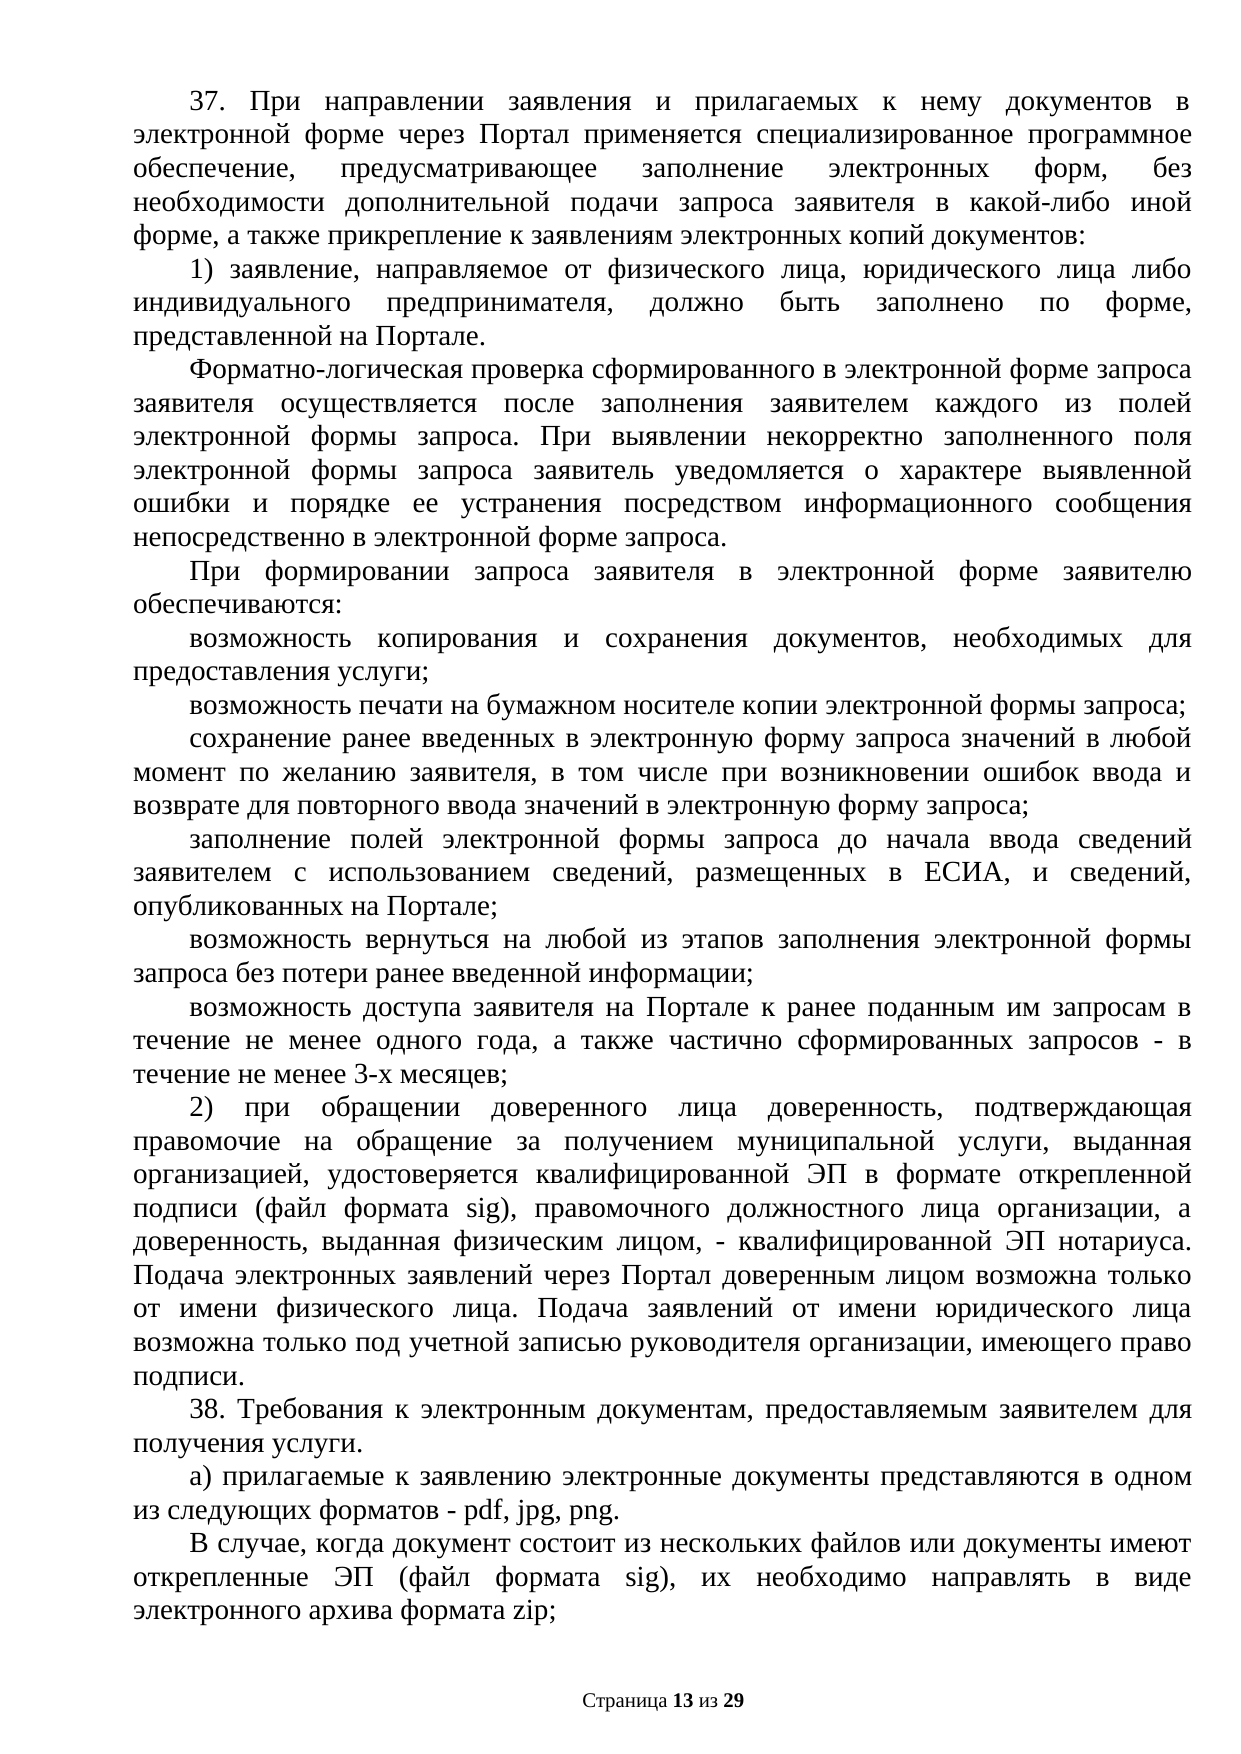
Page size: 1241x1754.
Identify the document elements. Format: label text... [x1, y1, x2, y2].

text возможность печати на бумажном носителе копии электронной формы запроса; [133, 687, 1193, 720]
text 1) заявление, направляемое от физического лица, юридического лица либо индивидуального предпринимателя, должно быть заполнено по форме, представленной на Портале. [133, 251, 1193, 351]
text заполнение полей электронной формы запроса до начала ввода сведений заявителем с использованием сведений, размещенных в ЕСИА, и сведений, опубликованных на Портале; [133, 821, 1193, 922]
text возможность копирования и сохранения документов, необходимых для предоставления услуги; [133, 620, 1193, 687]
text а) прилагаемые к заявлению электронные документы представляются в одном из следующих форматов - pdf, jpg, png. [133, 1458, 1193, 1525]
text 37. При направлении заявления и прилагаемых к нему документов в электронной форме через Портал применяется специализированное программное обеспечение, предусматривающее заполнение электронных форм, без необходимости дополнительной подачи запроса заявителя в какой-либо иной форме, а также прикрепление к заявлениям электронных копий документов: [133, 83, 1193, 251]
text возможность доступа заявителя на Портале к ранее поданным им запросам в течение не менее одного года, а также частично сформированных запросов - в течение не менее 3-х месяцев; [133, 989, 1193, 1089]
text В случае, когда документ состоит из нескольких файлов или документы имеют открепленные ЭП (файл формата sig), их необходимо направлять в виде электронного архива формата zip; [133, 1525, 1193, 1626]
text Форматно-логическая проверка сформированного в электронной форме запроса заявителя осуществляется после заполнения заявителем каждого из полей электронной формы запроса. При выявлении некорректно заполненного поля электронной формы запроса заявитель уведомляется о характере выявленной ошибки и порядке ее устранения посредством информационного сообщения непосредственно в электронной форме запроса. [133, 351, 1193, 553]
text При формировании запроса заявителя в электронной форме заявителю обеспечиваются: [133, 553, 1193, 620]
text сохранение ранее введенных в электронную форму запроса значений в любой момент по желанию заявителя, в том числе при возникновении ошибок ввода и возврате для повторного ввода значений в электронную форму запроса; [133, 720, 1193, 821]
text возможность вернуться на любой из этапов заполнения электронной формы запроса без потери ранее введенной информации; [133, 922, 1193, 989]
text 38. Требования к электронным документам, предоставляемым заявителем для получения услуги. [133, 1391, 1193, 1458]
text 2) при обращении доверенного лица доверенность, подтверждающая правомочие на обращение за получением муниципальной услуги, выданная организацией, удостоверяется квалифицированной ЭП в формате открепленной подписи (файл формата sig), правомочного должностного лица организации, а доверенность, выданная физическим лицом, - квалифицированной ЭП нотариуса. Подача электронных заявлений через Портал доверенным лицом возможна только от имени физического лица. Подача заявлений от имени юридического лица возможна только под учетной записью руководителя организации, имеющего право подписи. [133, 1089, 1193, 1391]
